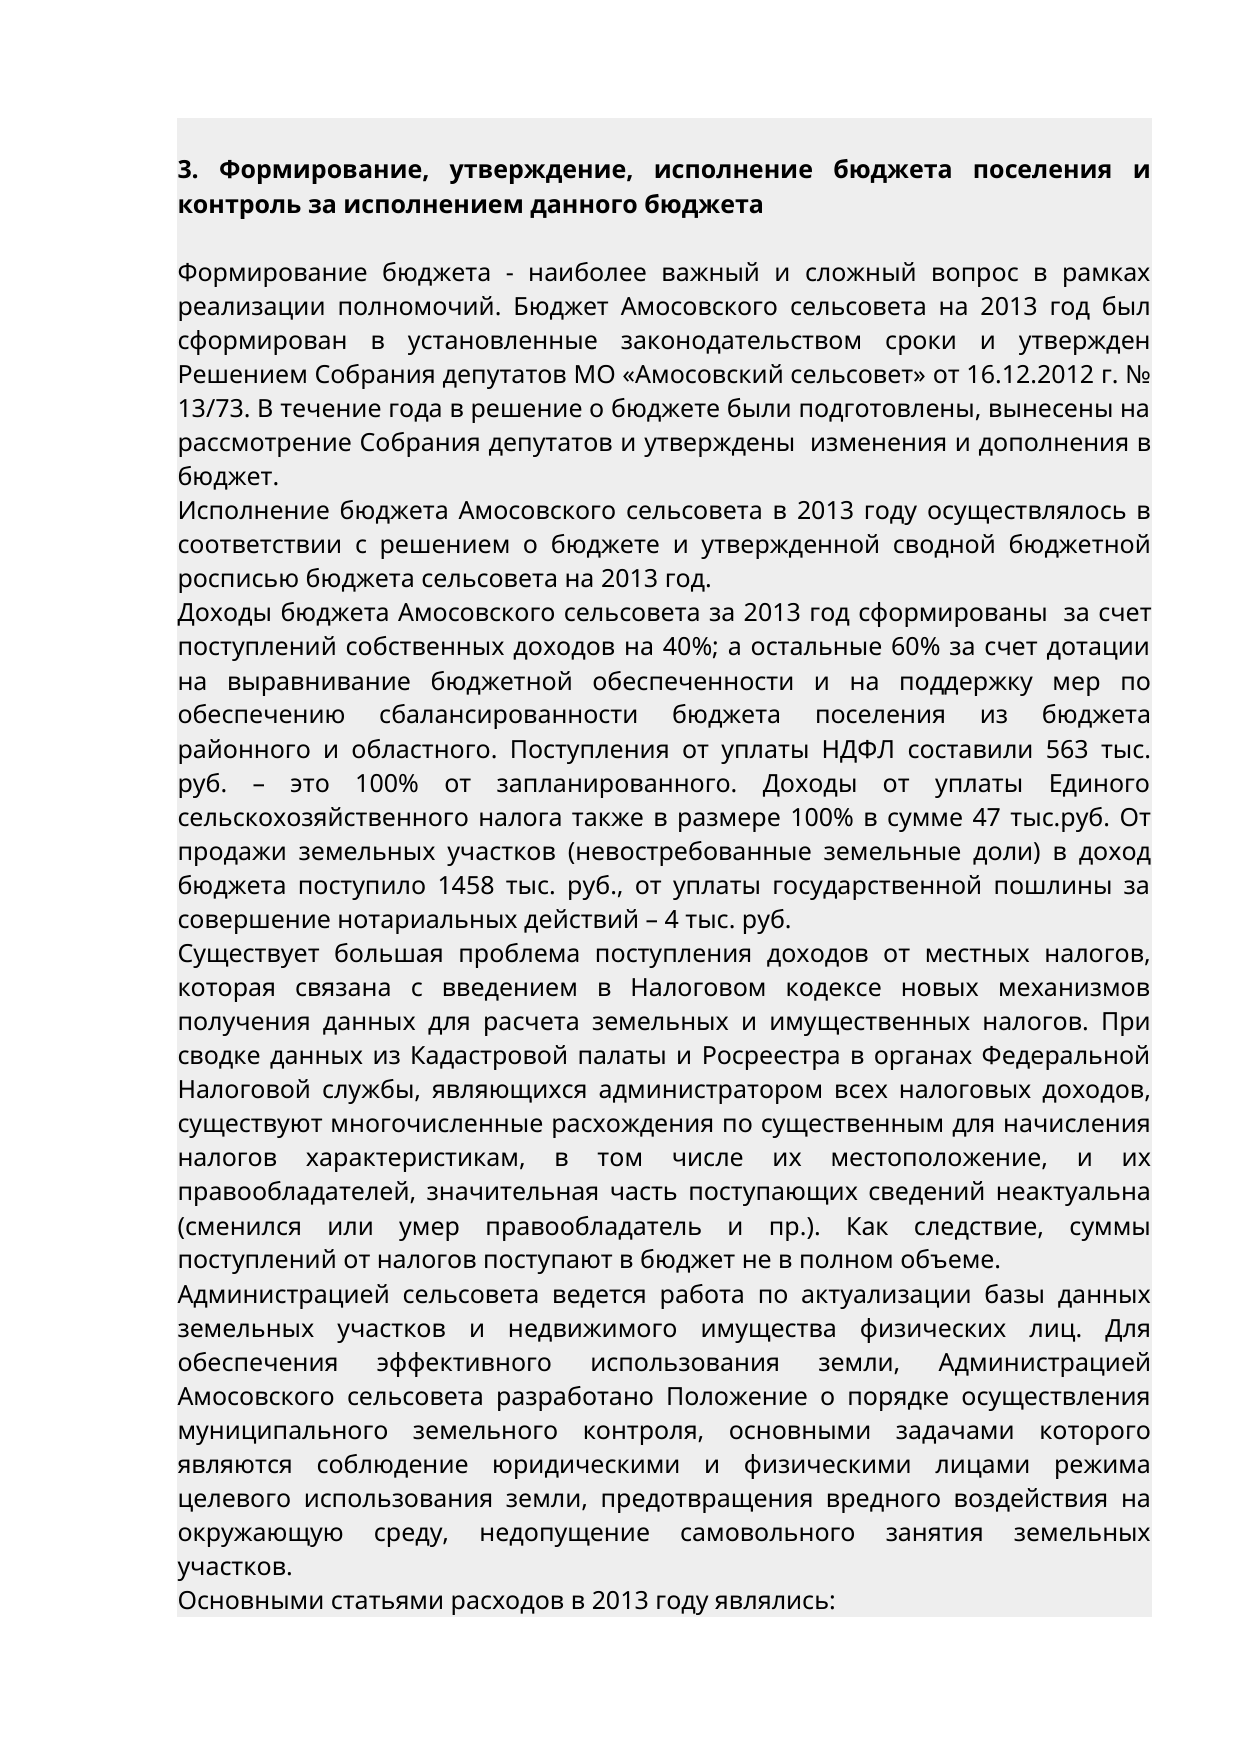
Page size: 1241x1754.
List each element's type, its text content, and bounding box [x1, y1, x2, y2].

text 3. Формирование, утверждение, исполнение бюджета поселения и контроль за исполнением данного бюджета [177, 152, 1152, 220]
text Формирование бюджета - наиболее важный и сложный вопрос в рамках реализации полномочий. Бюджет Амосовского сельсовета на 2013 год был сформирован в установленные законодательством сроки и утвержден Решением Собрания депутатов МО «Амосовский сельсовет» от 16.12.2012 г. № 13/73. В течение года в решение о бюджете были подготовлены, вынесены на рассмотрение Собрания депутатов и утверждены изменения и дополнения в бюджет. [177, 254, 1152, 493]
text Основными статьями расходов в 2013 году являлись: [177, 1583, 1152, 1617]
text Существует большая проблема поступления доходов от местных налогов, которая связана с введением в Налоговом кодексе новых механизмов получения данных для расчета земельных и имущественных налогов. При сводке данных из Кадастровой палаты и Росреестра в органах Федеральной Налоговой службы, являющихся администратором всех налоговых доходов, существуют многочисленные расхождения по существенным для начисления налогов характеристикам, в том числе их местоположение, и их правообладателей, значительная часть поступающих сведений неактуальна (сменился или умер правообладатель и пр.). Как следствие, суммы поступлений от налогов поступают в бюджет не в полном объеме. [177, 936, 1152, 1276]
text Исполнение бюджета Амосовского сельсовета в 2013 году осуществлялось в соответствии с решением о бюджете и утвержденной сводной бюджетной росписью бюджета сельсовета на 2013 год. [177, 493, 1152, 595]
text Администрацией сельсовета ведется работа по актуализации базы данных земельных участков и недвижимого имущества физических лиц. Для обеспечения эффективного использования земли, Администрацией Амосовского сельсовета разработано Положение о порядке осуществления муниципального земельного контроля, основными задачами которого являются соблюдение юридическими и физическими лицами режима целевого использования земли, предотвращения вредного воздействия на окружающую среду, недопущение самовольного занятия земельных участков. [177, 1276, 1152, 1583]
text Доходы бюджета Амосовского сельсовета за 2013 год сформированы за счет поступлений собственных доходов на 40%; а остальные 60% за счет дотации на выравнивание бюджетной обеспеченности и на поддержку мер по обеспечению сбалансированности бюджета поселения из бюджета районного и областного. Поступления от уплаты НДФЛ составили 563 тыс. руб. – это 100% от запланированного. Доходы от уплаты Единого сельскохозяйственного налога также в размере 100% в сумме 47 тыс.руб. От продажи земельных участков (невостребованные земельные доли) в доход бюджета поступило 1458 тыс. руб., от уплаты государственной пошлины за совершение нотариальных действий – 4 тыс. руб. [177, 595, 1152, 936]
